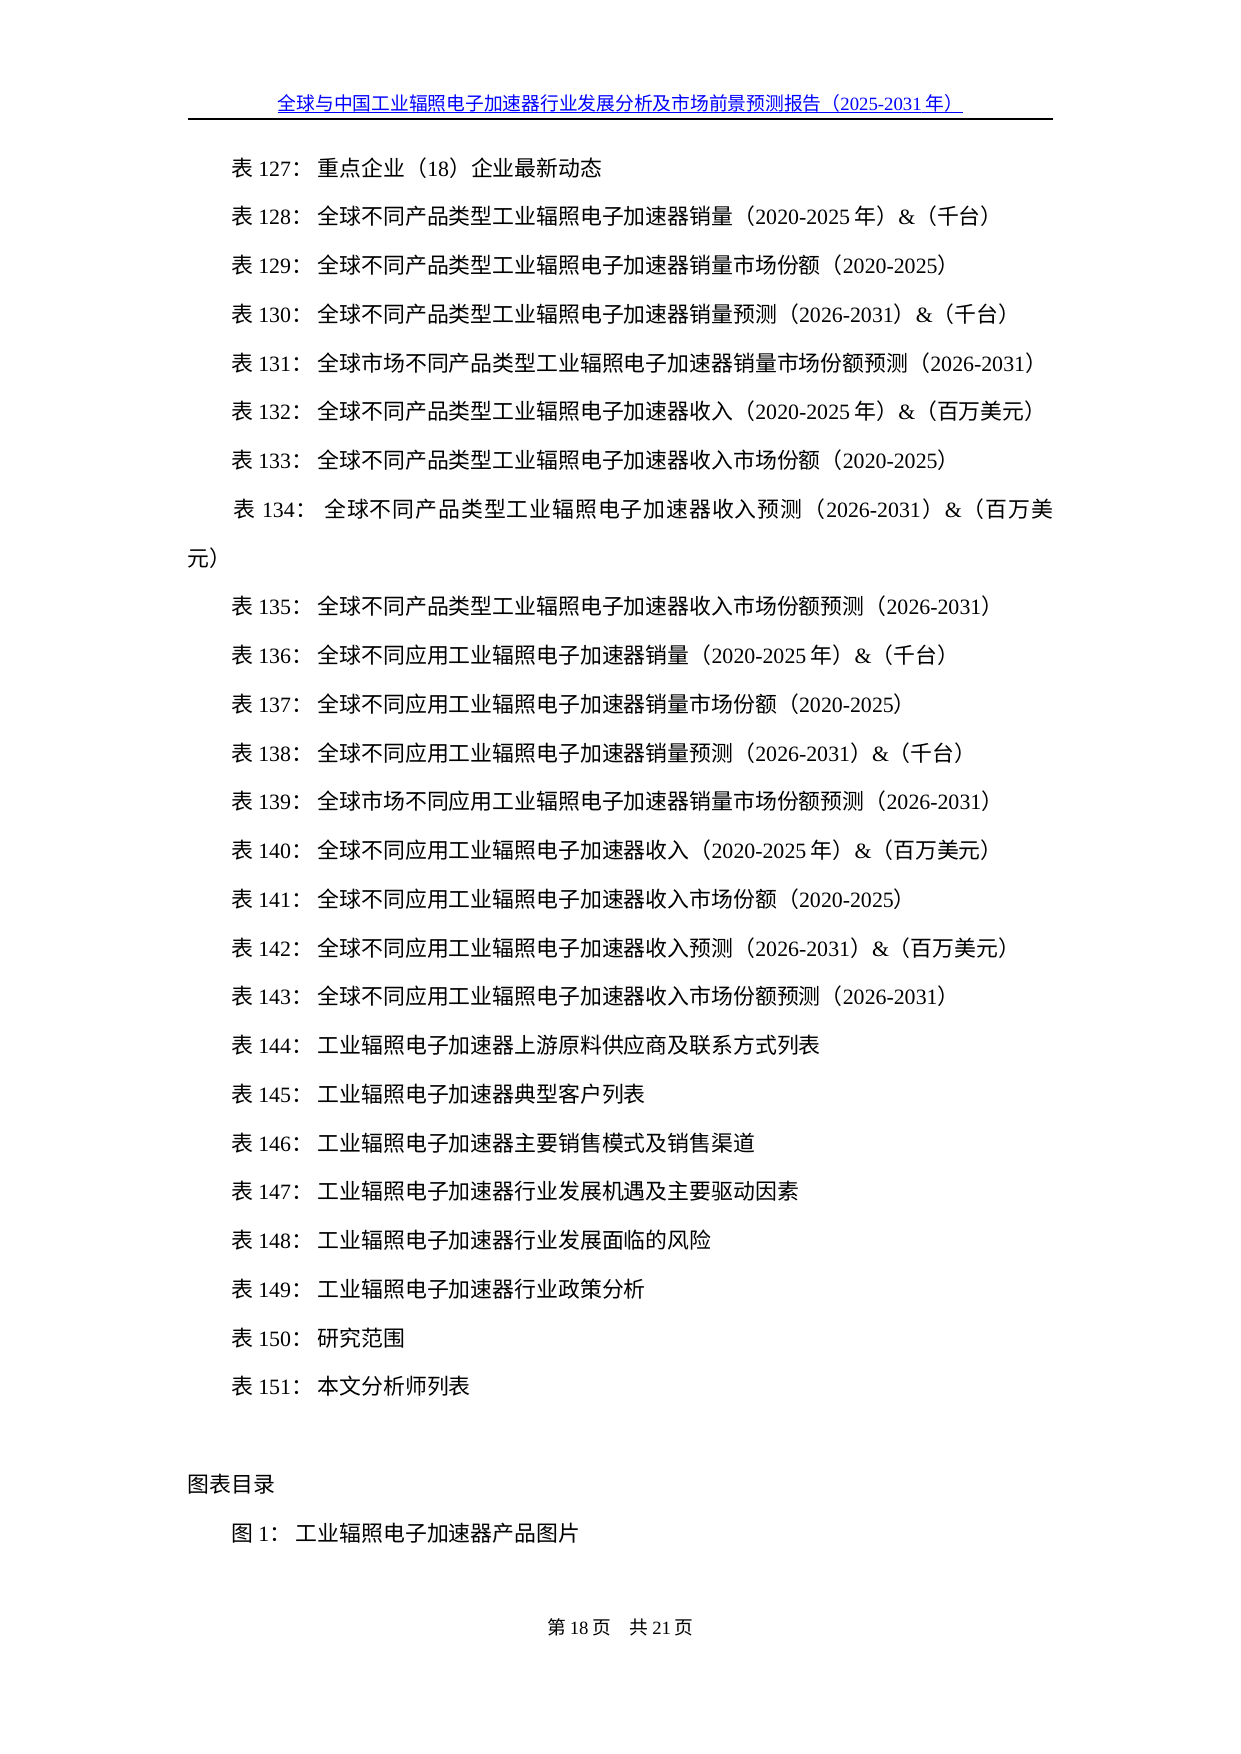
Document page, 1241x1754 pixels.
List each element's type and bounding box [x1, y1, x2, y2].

text [187, 150, 1053, 1548]
